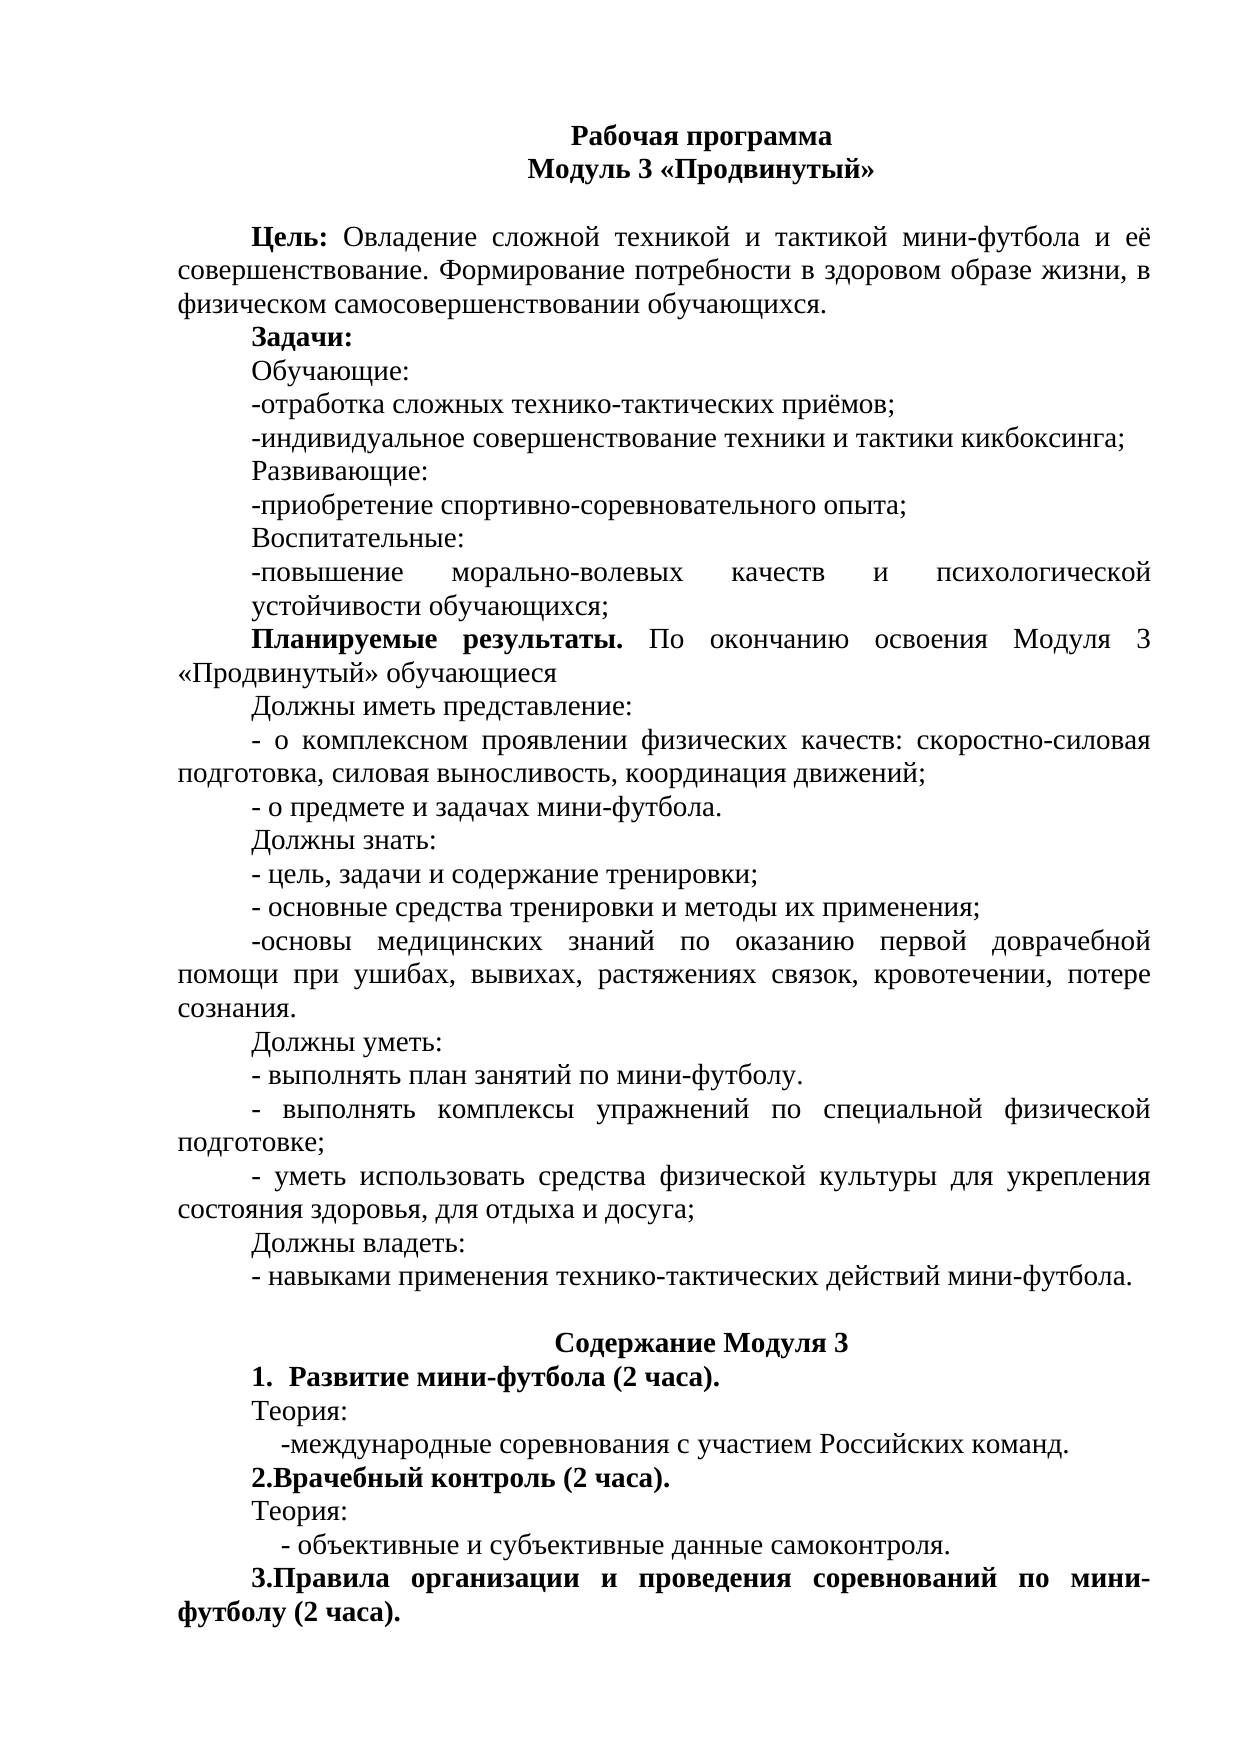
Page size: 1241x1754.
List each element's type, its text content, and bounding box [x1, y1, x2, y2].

text Должны знать: [177, 822, 1152, 856]
text - основные средства тренировки и методы их применения; [177, 889, 1152, 923]
text - о предмете и задачах мини-футбола. [177, 789, 1152, 822]
text -приобретение спортивно-соревновательного опыта; [251, 487, 1152, 521]
text Обучающие: [251, 353, 1152, 386]
text 2.Врачебный контроль (2 часа). [177, 1460, 1152, 1493]
text - уметь использовать средства физической культуры для укрепления состояния здоровья, для отдыха и досуга; [177, 1158, 1152, 1225]
text -повышение морально-волевых качеств и психологической устойчивости обучающихся; [251, 554, 1152, 621]
text Рабочая программа [177, 118, 1152, 152]
text - выполнять комплексы упражнений по специальной физической подготовке; [177, 1091, 1152, 1158]
text Развивающие: [251, 453, 1152, 487]
text Модуль 3 «Продвинутый» [177, 152, 1152, 185]
text Планируемые результаты. По окончанию освоения Модуля 3 «Продвинутый» обучающиеся [177, 621, 1152, 688]
text Теория: [177, 1393, 1152, 1426]
text - объективные и субъективные данные самоконтроля. [281, 1527, 1152, 1560]
text Задачи: [177, 319, 1152, 353]
text Содержание Модуля 3 [177, 1326, 1152, 1359]
text Должны владеть: [177, 1225, 1152, 1258]
text - цель, задачи и содержание тренировки; [177, 856, 1152, 889]
text - навыками применения технико-тактических действий мини-футбола. [177, 1258, 1152, 1292]
list Развитие мини-футбола (2 часа). [251, 1359, 1152, 1393]
text -индивидуальное совершенствование техники и тактики кикбоксинга; [177, 420, 1152, 453]
text Должны иметь представление: [177, 688, 1152, 722]
text - о комплексном проявлении физических качеств: скоростно-силовая подготовка, силовая выносливость, координация движений; [177, 722, 1152, 789]
text -международные соревнования с участием Российских команд. [281, 1426, 1152, 1460]
text Теория: [251, 1493, 1152, 1527]
text - выполнять план занятий по мини-футболу. [177, 1057, 1152, 1091]
text Воспитательные: [177, 521, 1152, 554]
text Цель: Овладение сложной техникой и тактикой мини-футбола и её совершенствование. Формирование потребности в здоровом образе жизни, в физическом самосовершенствовании обучающихся. [177, 219, 1152, 319]
text Должны уметь: [177, 1024, 1152, 1057]
text -отработка сложных технико-тактических приёмов; [251, 386, 1152, 420]
text 3.Правила организации и проведения соревнований по мини-футболу (2 часа). [177, 1560, 1152, 1627]
text -основы медицинских знаний по оказанию первой доврачебной помощи при ушибах, вывихах, растяжениях связок, кровотечении, потере сознания. [177, 923, 1152, 1024]
